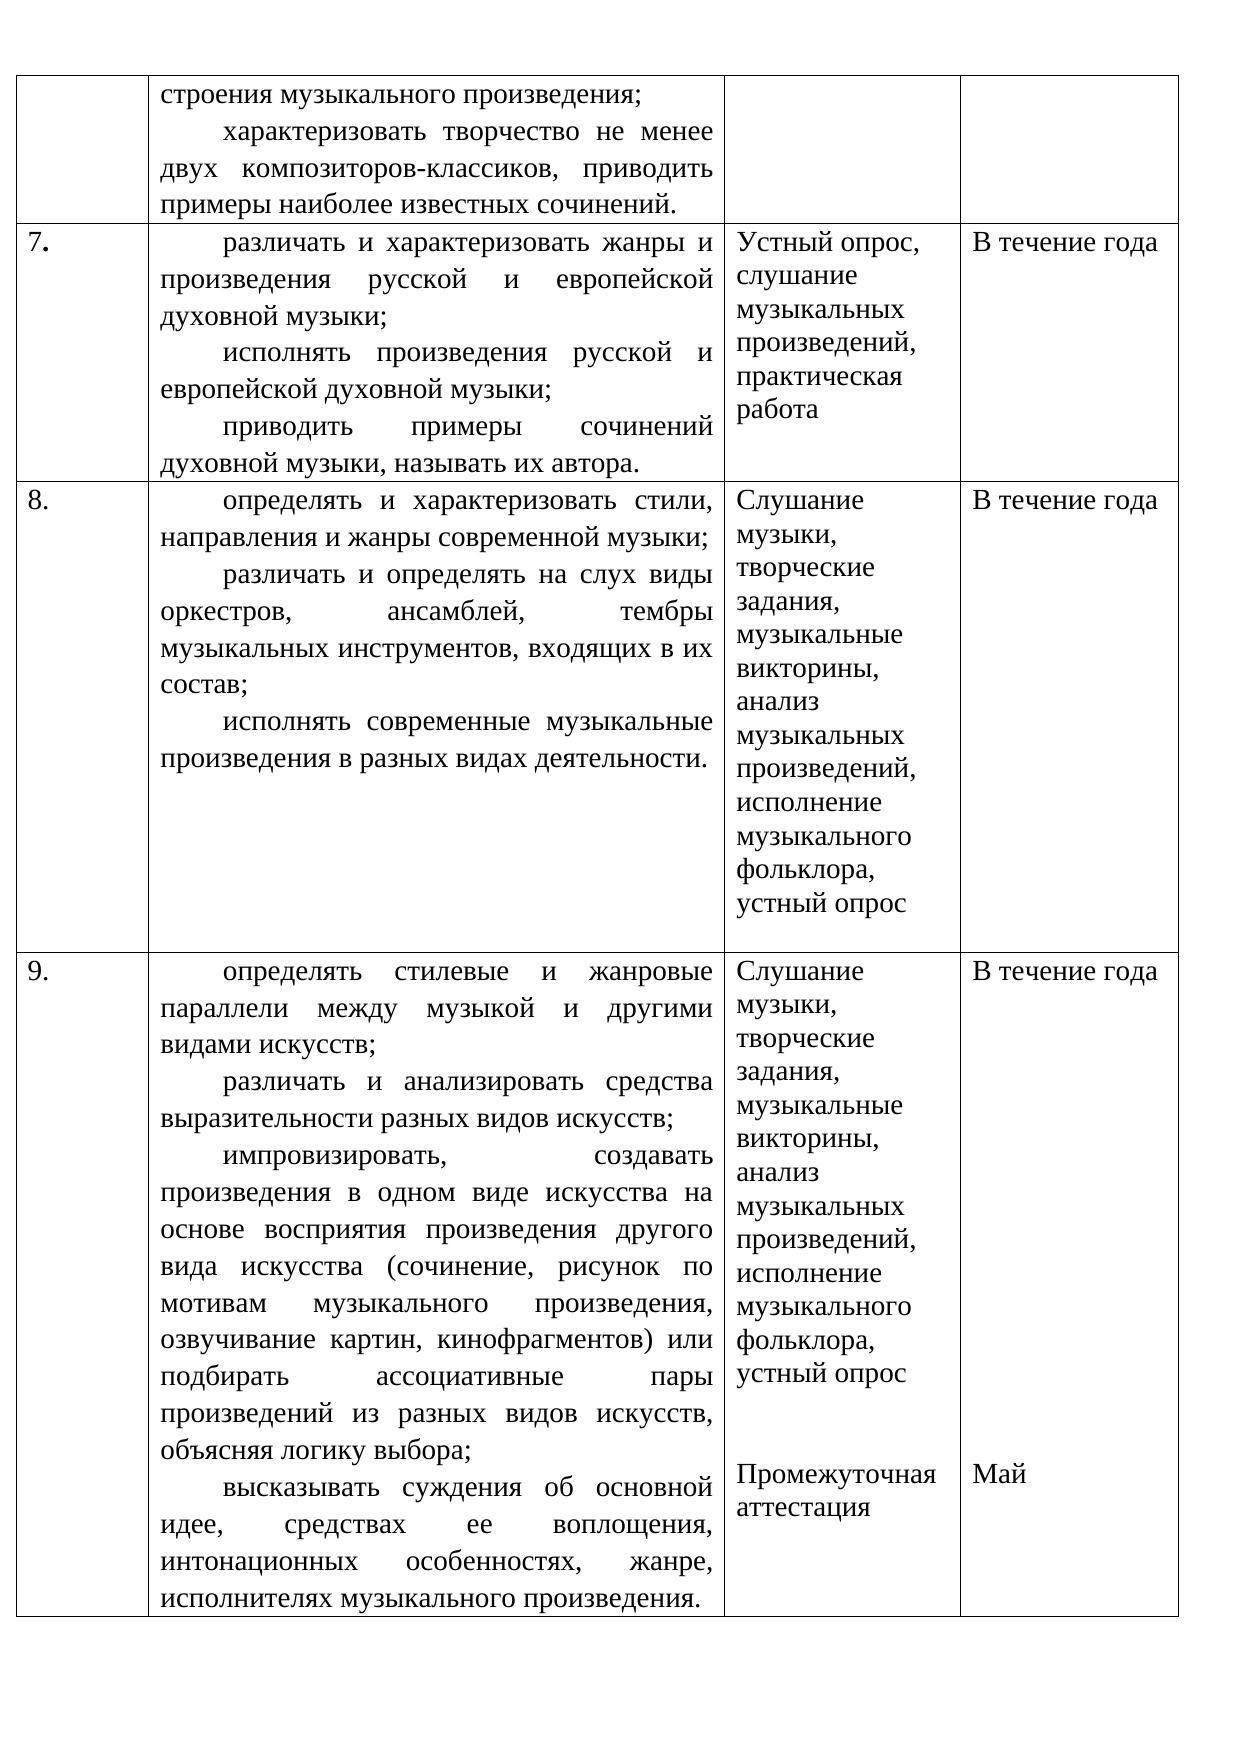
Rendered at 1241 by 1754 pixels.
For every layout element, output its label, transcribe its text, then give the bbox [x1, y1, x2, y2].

table_cell В течение года [961, 482, 1178, 952]
table_cell различать и характеризовать жанры и произведения русской и европейской духовной музыки; исполнять произведения русской и европейской духовной музыки; приводить примеры сочинений духовной музыки, называть их автора. [149, 224, 724, 481]
table_cell Слушание музыки, творческие задания, музыкальные викторины, анализ музыкальных произведений, исполнение музыкального фольклора, устный опрос [725, 482, 960, 952]
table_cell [961, 76, 1178, 223]
table_cell 7. [17, 224, 148, 481]
table_cell определять и характеризовать стили, направления и жанры современной музыки; различать и определять на слух виды оркестров, ансамблей, тембры музыкальных инструментов, входящих в их состав; исполнять современные музыкальные произведения в разных видах деятельности. [149, 482, 724, 952]
table_cell 8. [17, 482, 148, 952]
table_cell В течение года [961, 224, 1178, 481]
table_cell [725, 76, 960, 223]
table_cell В течение года Май [961, 953, 1178, 1616]
table_cell Устный опрос, слушание музыкальных произведений, практическая работа [725, 224, 960, 481]
table_cell 6. [17, 76, 148, 223]
table_cell Слушание музыки, творческие задания, музыкальные викторины, анализ музыкальных произведений, исполнение музыкального фольклора, устный опрос Промежуточная аттестация [725, 953, 960, 1616]
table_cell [149, 76, 724, 223]
table_cell 9. [17, 953, 148, 1616]
table_cell определять стилевые и жанровые параллели между музыкой и другими видами искусств; различать и анализировать средства выразительности разных видов искусств; импровизировать, создавать произведения в одном виде искусства на основе восприятия произведения другого вида искусства (сочинение, рисунок по мотивам музыкального произведения, озвучивание картин, кинофрагментов) или подбирать ассоциативные пары произведений из разных видов искусств, объясняя логику выбора; высказывать суждения об основной идее, средствах ее воплощения, интонационных особенностях, жанре, исполнителях музыкального произведения. [149, 953, 724, 1616]
